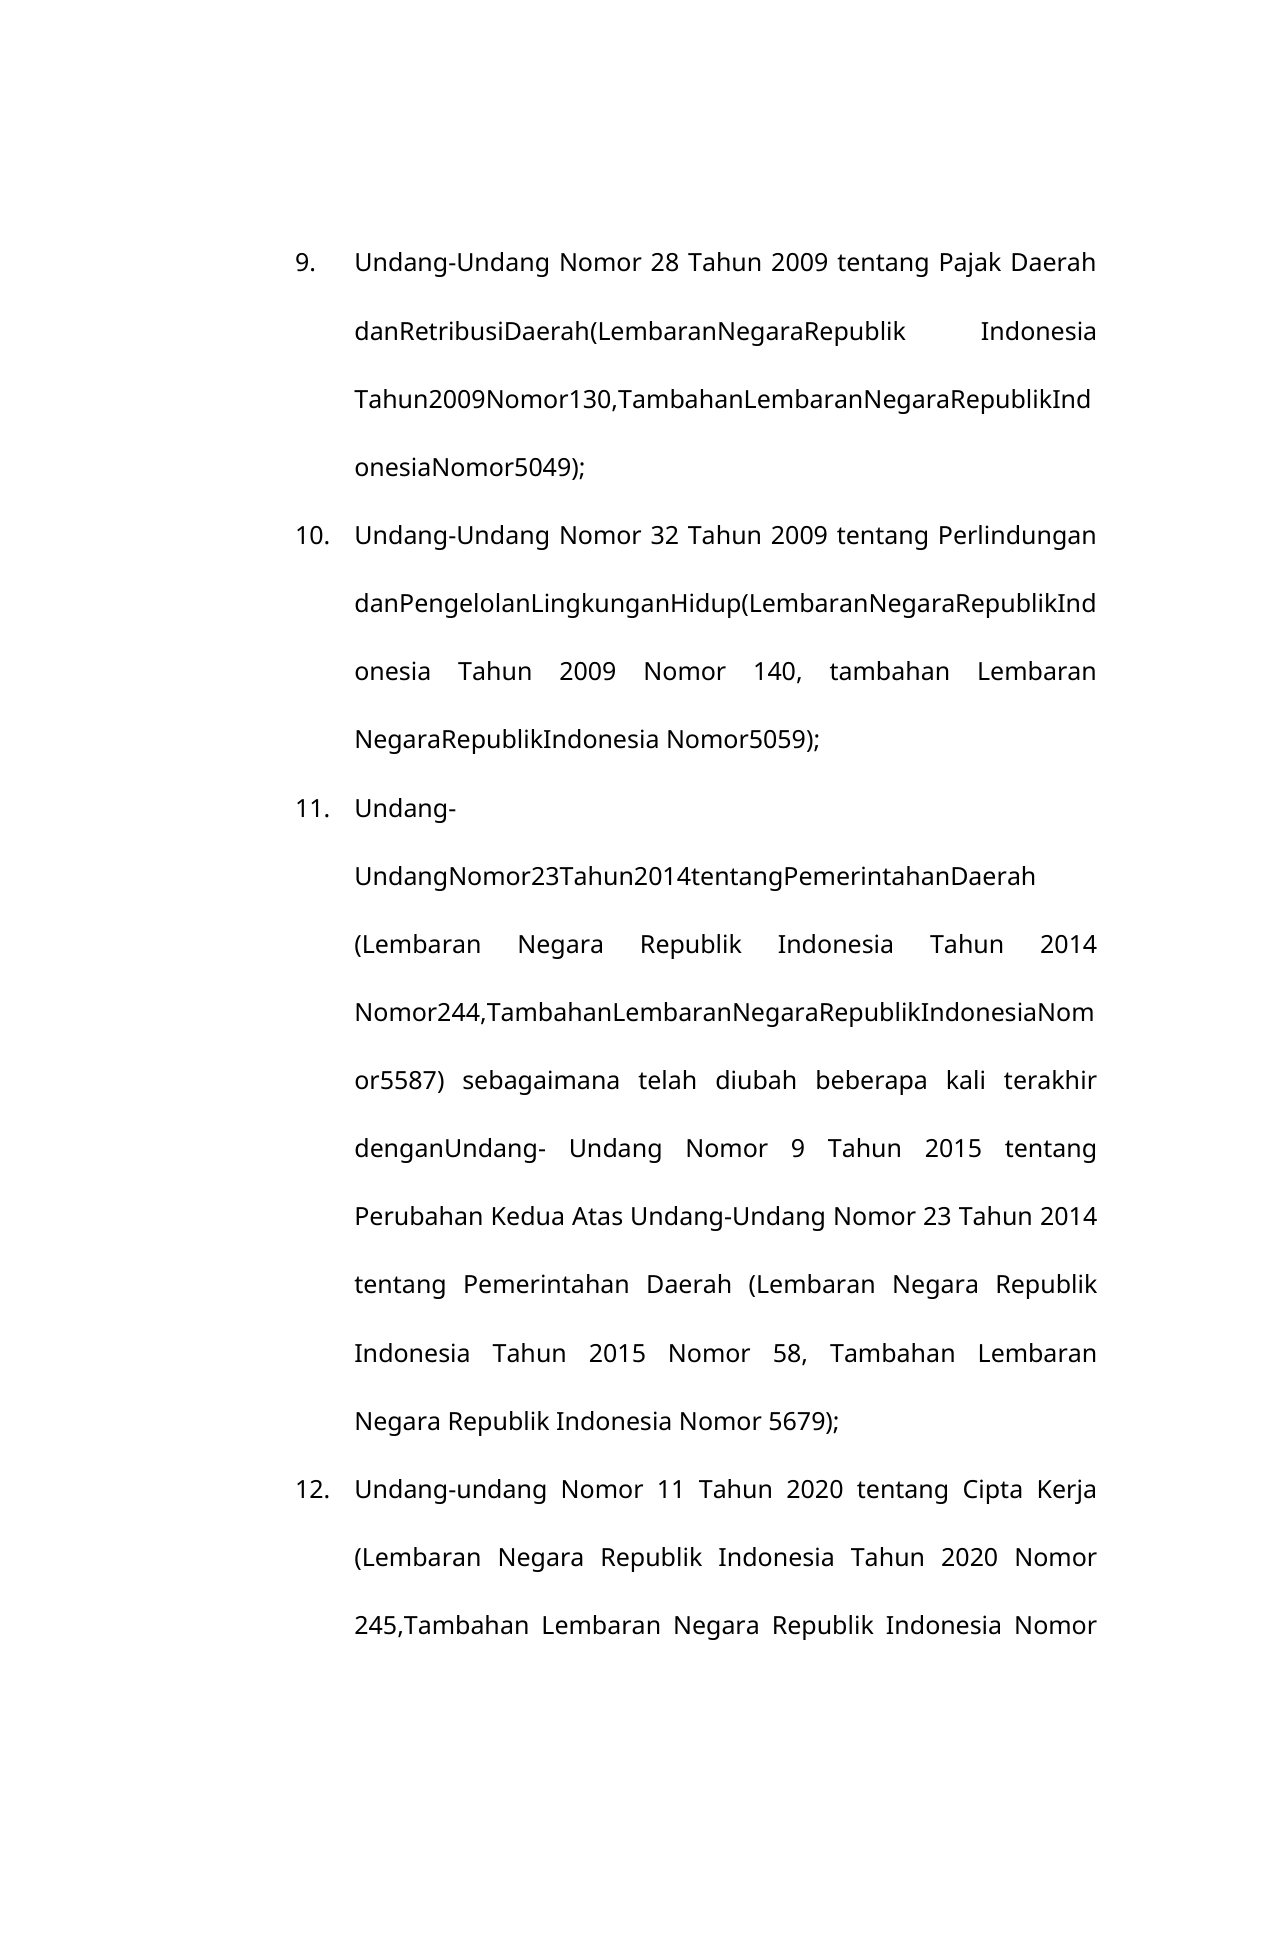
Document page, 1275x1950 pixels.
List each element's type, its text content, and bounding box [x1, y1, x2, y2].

list Undang-UndangNomor23Tahun2014tentangPemerintahanDaerah (Lembaran Negara Republik Indonesia Tahun 2014 Nomor244,TambahanLembaranNegaraRepublikIndonesiaNomor5587) sebagaimana telah diubah beberapa kali terakhir denganUndang- Undang Nomor 9 Tahun 2015 tentang Perubahan Kedua Atas Undang-Undang Nomor 23 Tahun 2014 tentang Pemerintahan Daerah (Lembaran Negara Republik Indonesia Tahun 2015 Nomor 58, Tambahan Lembaran Negara Republik Indonesia Nomor 5679); [295, 790, 1098, 1437]
list Undang-Undang Nomor 32 Tahun 2009 tentang Perlindungan danPengelolanLingkunganHidup(LembaranNegaraRepublikIndonesia Tahun 2009 Nomor 140, tambahan Lembaran NegaraRepublikIndonesia Nomor5059); [295, 518, 1098, 756]
list Undang-Undang Nomor 28 Tahun 2009 tentang Pajak Daerah danRetribusiDaerah(LembaranNegaraRepublik Indonesia Tahun2009Nomor130,TambahanLembaranNegaraRepublikIndonesiaNomor5049); [295, 245, 1097, 483]
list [295, 1472, 1098, 1642]
